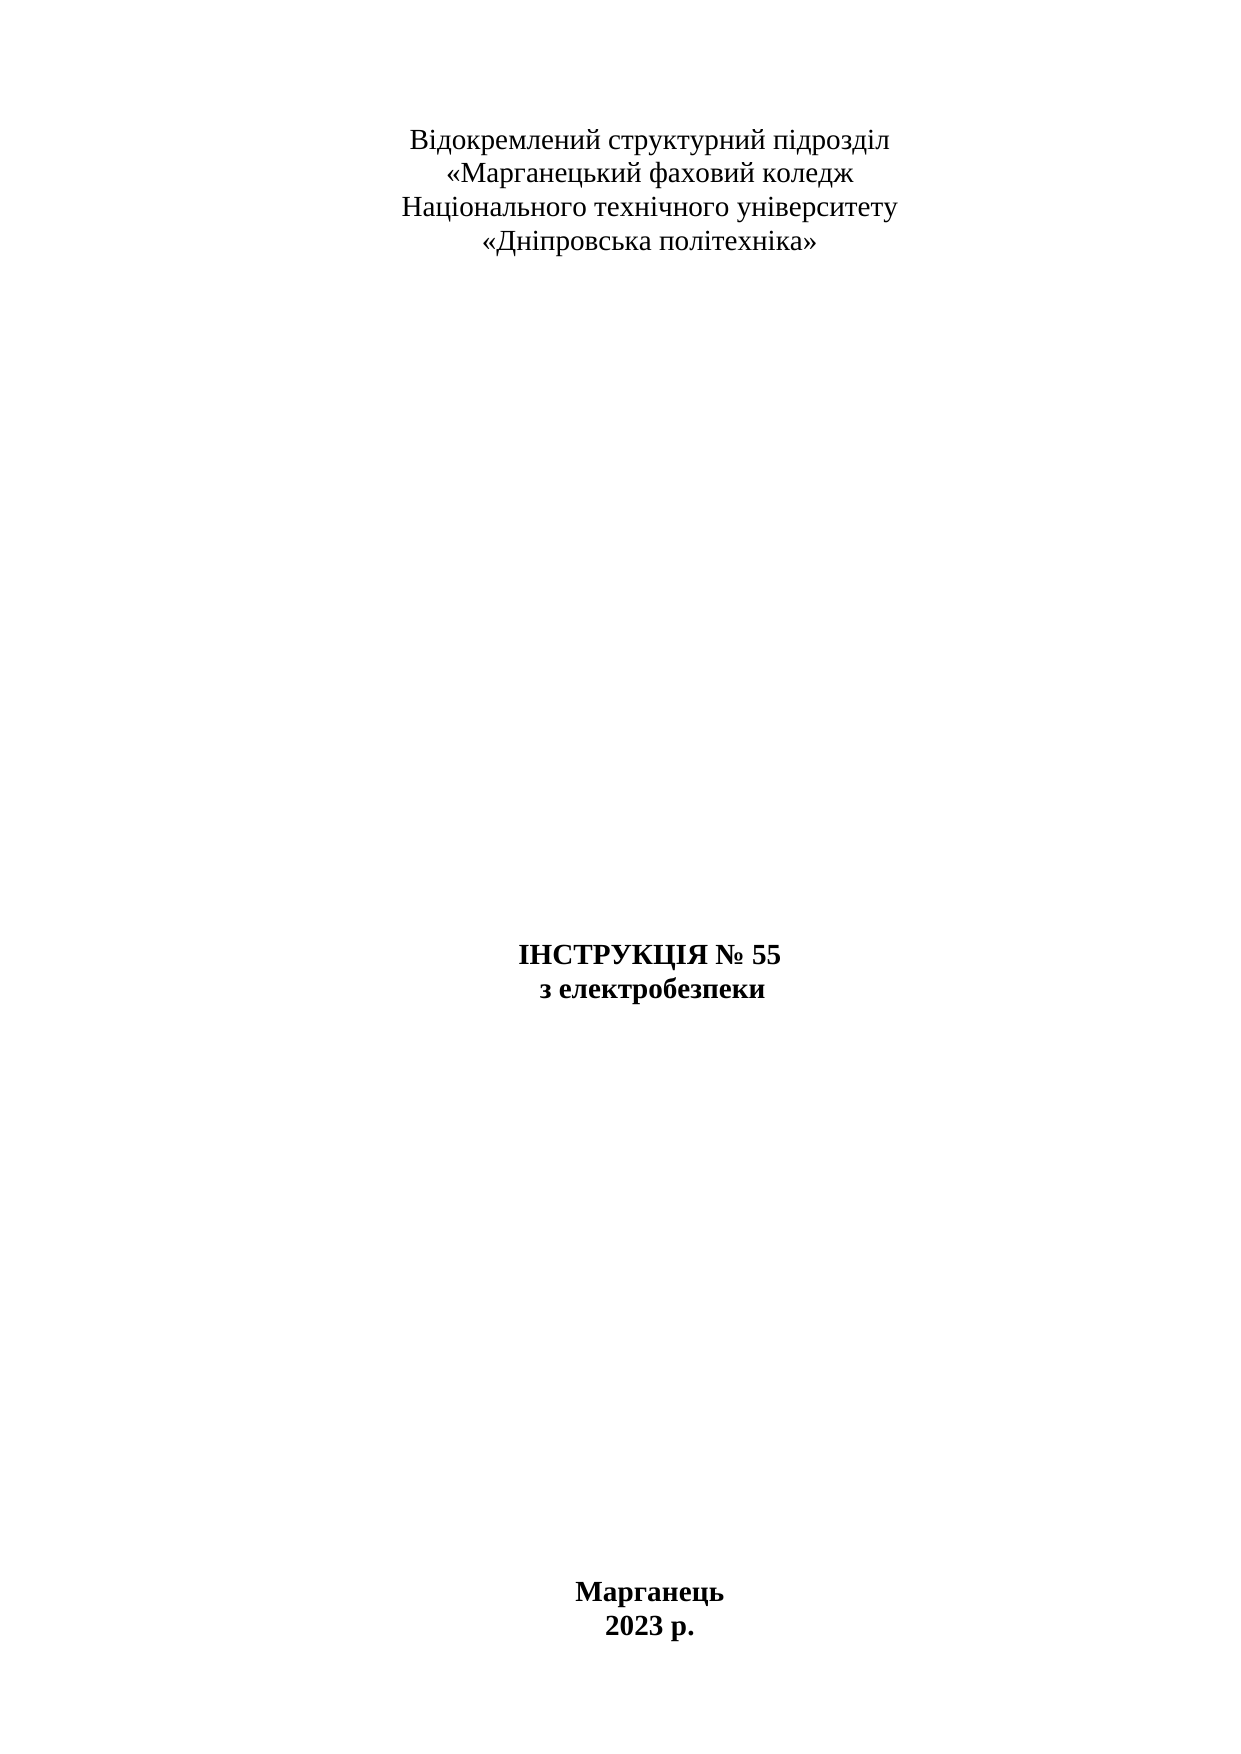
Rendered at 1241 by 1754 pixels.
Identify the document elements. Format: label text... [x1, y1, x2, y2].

text «Дніпровська політехніка» [148, 223, 1152, 256]
text з електробезпеки [153, 971, 1152, 1004]
text Відокремлений структурний підрозділ [148, 122, 1152, 156]
text 2023 р. [148, 1608, 1152, 1642]
text «Марганецький фаховий коледж [148, 156, 1152, 189]
text ІНСТРУКЦІЯ № 55 [148, 937, 1152, 971]
text Марганець [148, 1574, 1152, 1608]
text Національного технічного університету [148, 189, 1152, 223]
